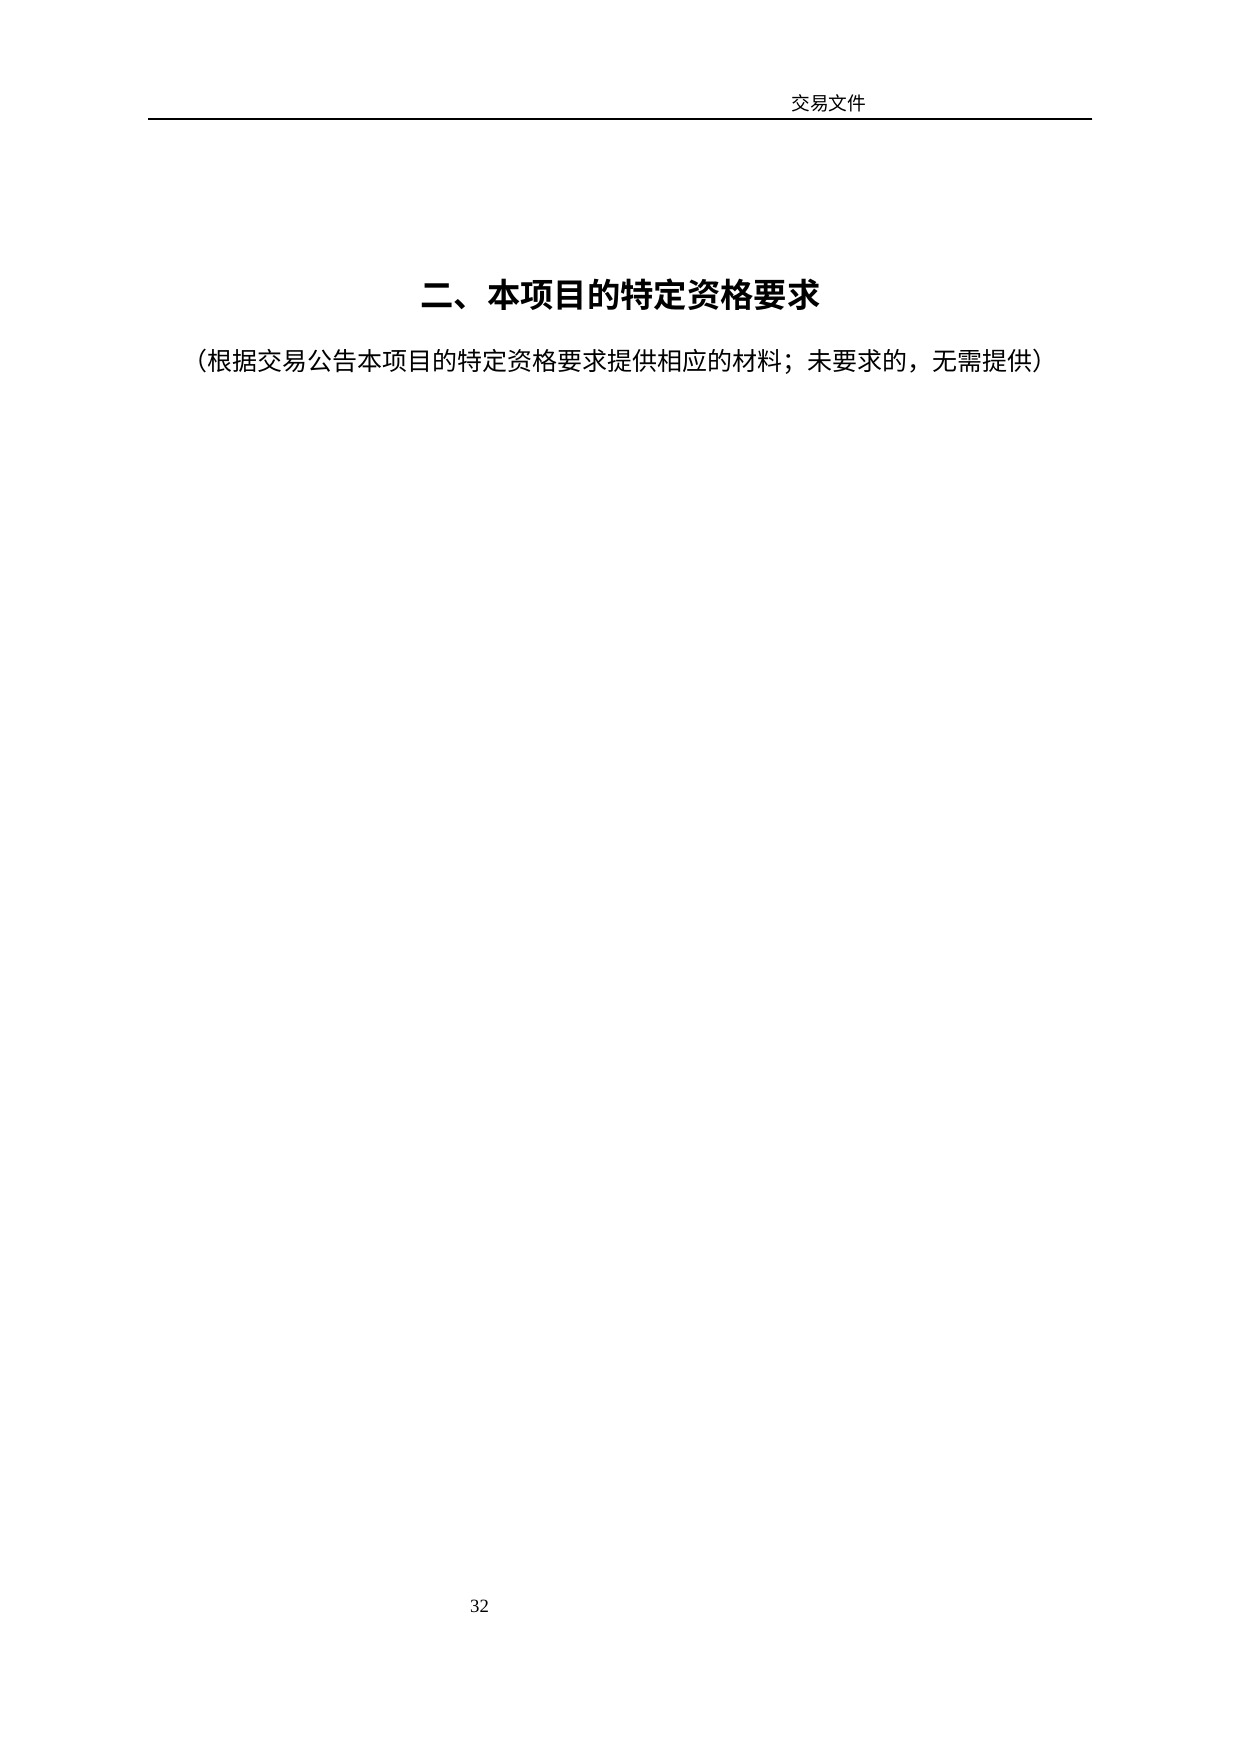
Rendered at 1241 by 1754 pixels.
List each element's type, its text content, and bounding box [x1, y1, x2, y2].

text （根据交易公告本项目的特定资格要求提供相应的材料；未要求的，无需提供） [148, 341, 1092, 378]
text 二、本项目的特定资格要求 [148, 269, 1092, 317]
